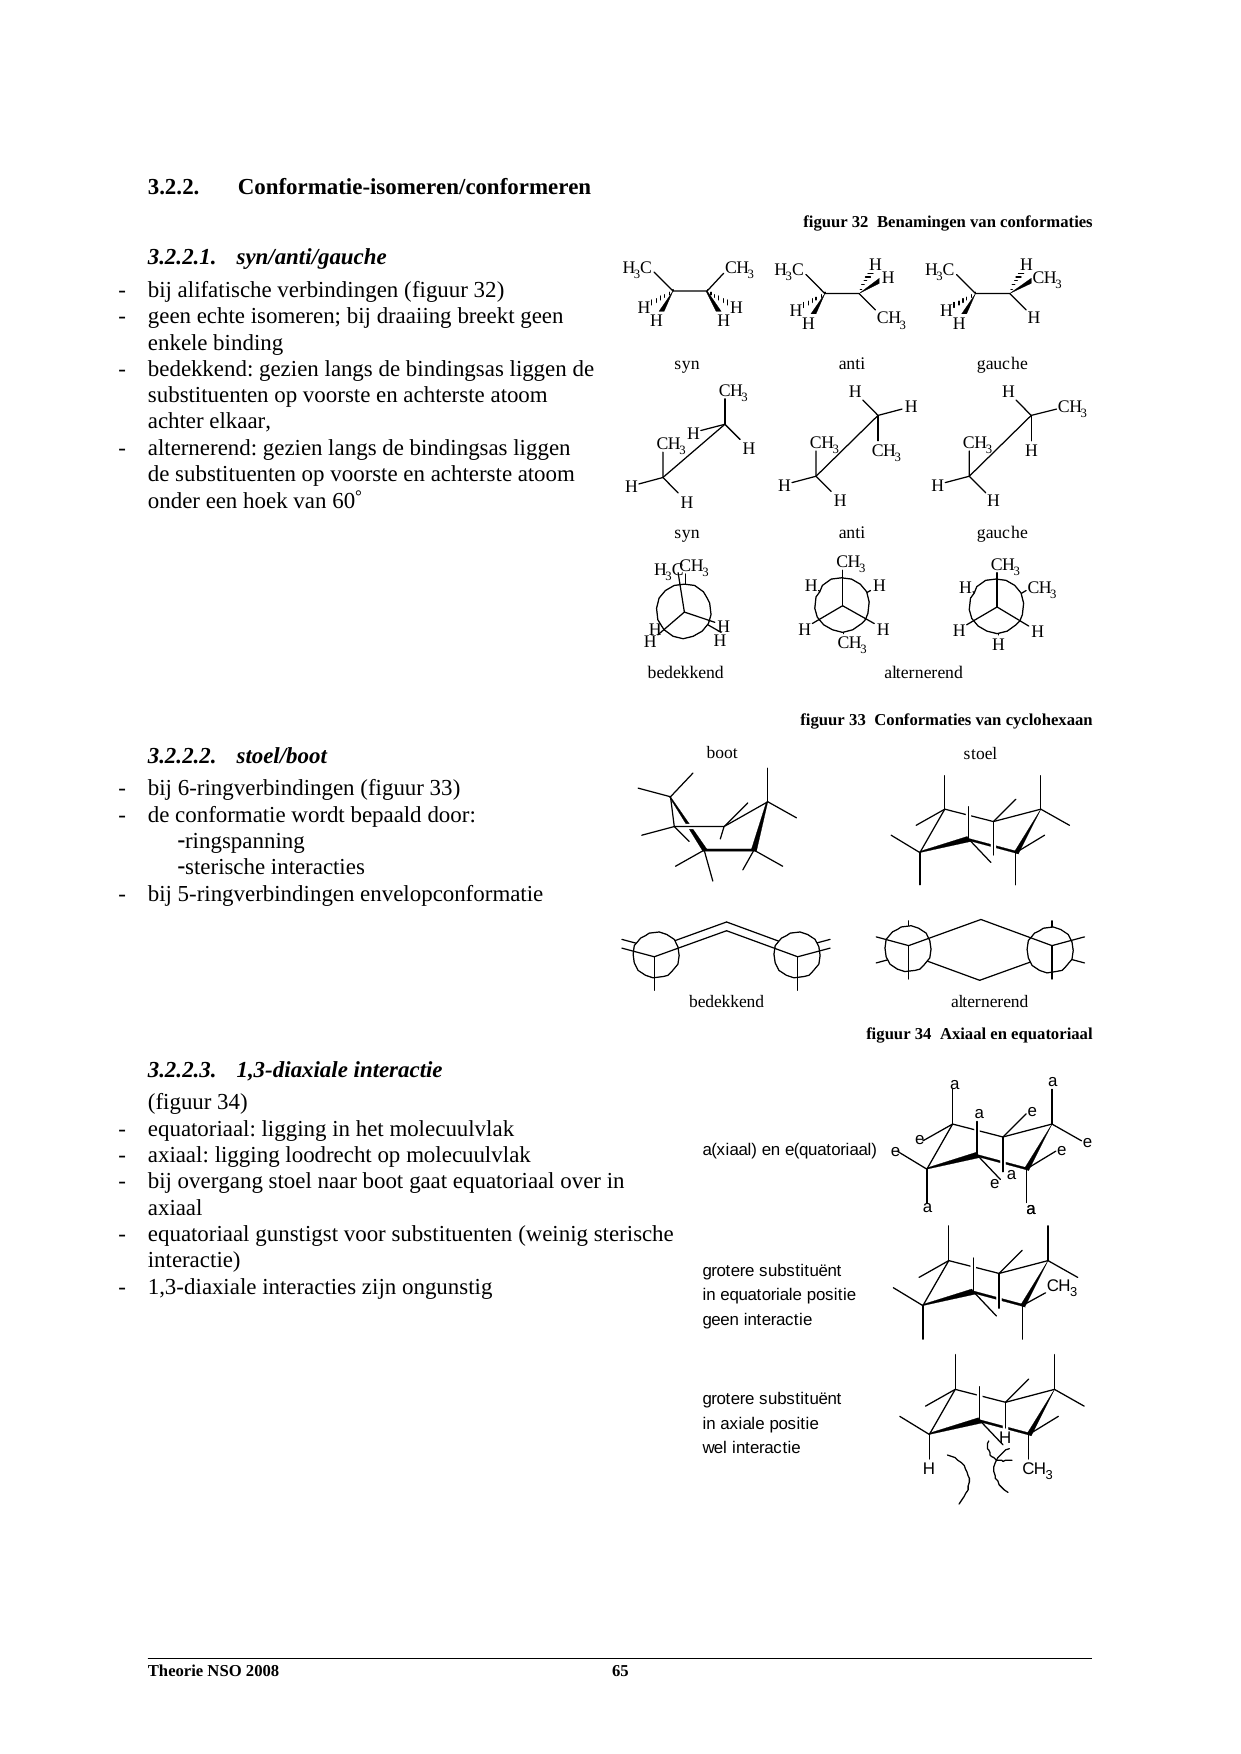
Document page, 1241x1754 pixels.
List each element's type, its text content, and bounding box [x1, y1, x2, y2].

subtitle Conformatie-isomeren/conformeren [148, 173, 1092, 199]
list bij 5-ringverbindingen envelopconformatie [118, 880, 1092, 906]
list de conformatie wordt bepaald door: [118, 801, 1092, 827]
text sterische interacties [177, 853, 1092, 880]
text figuur 34 Axiaal en equatoriaal [148, 1024, 1092, 1043]
subtitle stoel/boot [148, 742, 1092, 768]
list bij overgang stoel naar boot gaat equatoriaal over in axiaal [118, 1167, 1092, 1220]
list alternerend: gezien langs de bindingsas liggen de substituenten op voorste en achterste atoom onder een hoek van 60 [118, 434, 1092, 513]
list geen echte isomeren; bij draaiing breekt geen enkele binding [118, 302, 1092, 355]
subtitle syn/anti/gauche [148, 243, 1092, 269]
list equatoriaal gunstigst voor substituenten (weinig sterische interactie) [118, 1220, 1092, 1273]
text ringspanning [177, 827, 1092, 853]
text figuur 32 Benamingen van conformaties [148, 212, 1092, 231]
list equatoriaal: ligging in het molecuulvlak [118, 1114, 1092, 1141]
subtitle 1,3-diaxiale interactie [148, 1056, 1092, 1082]
list 1,3-diaxiale interacties zijn ongunstig [118, 1273, 1092, 1299]
text figuur 33 Conformaties van cyclohexaan [148, 710, 1092, 729]
list bedekkend: gezien langs de bindingsas liggen de substituenten op voorste en achterste atoom achter elkaar, [118, 355, 1092, 434]
list axiaal: ligging loodrecht op molecuulvlak [118, 1141, 1092, 1167]
